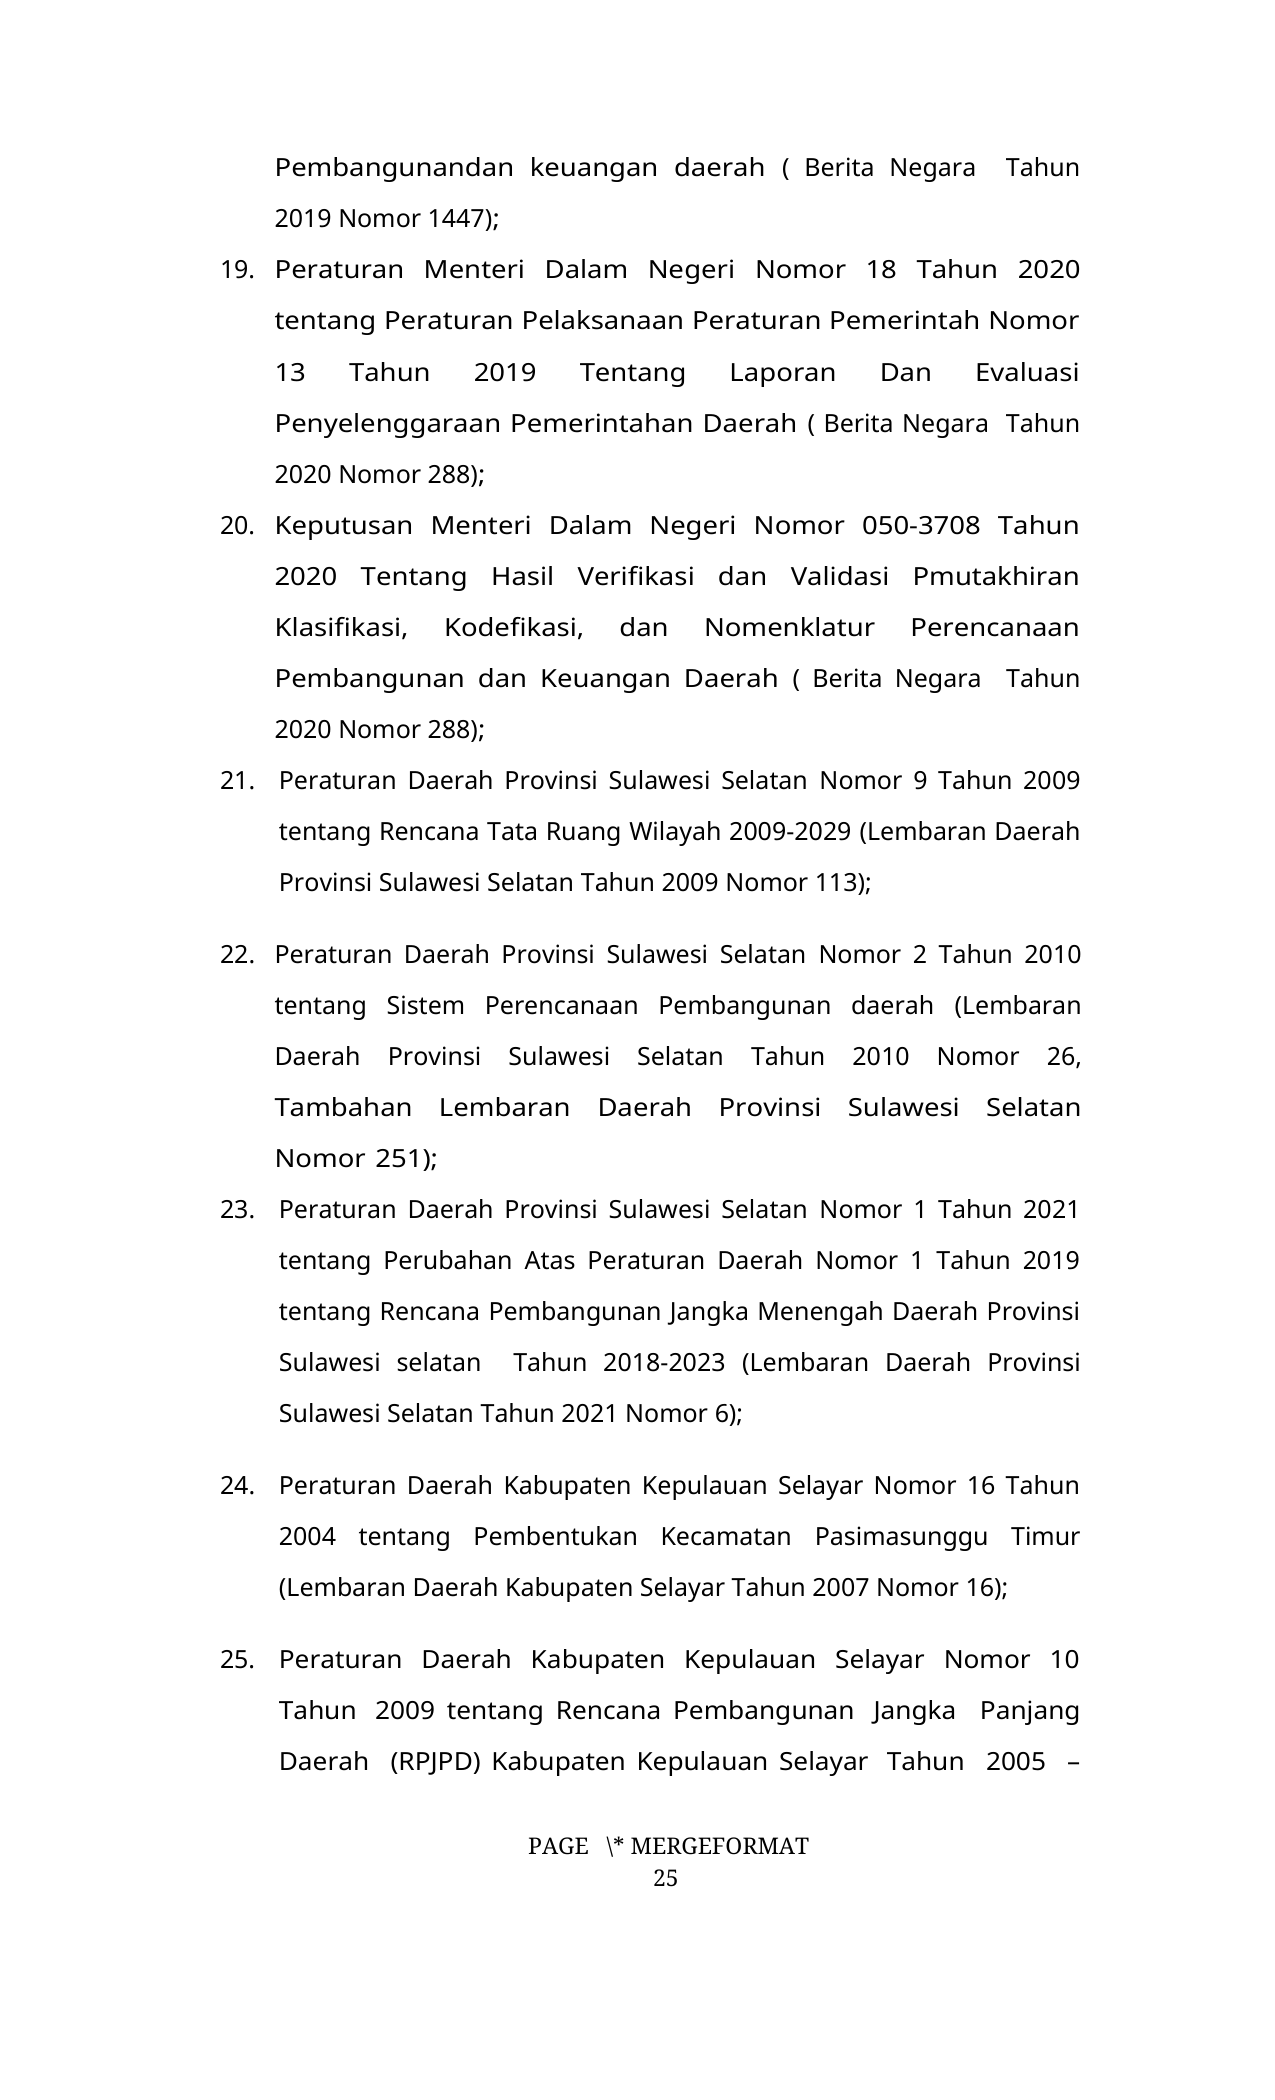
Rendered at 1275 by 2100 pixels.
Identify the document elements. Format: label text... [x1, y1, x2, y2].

list Peraturan Daerah Kabupaten Kepulauan Selayar Nomor 16 Tahun 2004 tentang Pembentukan Kecamatan Pasimasunggu Timur (Lembaran Daerah Kabupaten Selayar Tahun 2007 Nomor 16); [220, 1468, 1081, 1604]
list Peraturan Daerah Provinsi Sulawesi Selatan Nomor 9 Tahun 2009 tentang Rencana Tata Ruang Wilayah 2009-2029 (Lembaran Daerah Provinsi Sulawesi Selatan Tahun 2009 Nomor 113); [220, 762, 1081, 899]
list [220, 1642, 1081, 1778]
list Peraturan Menteri Dalam Negeri Nomor 18 Tahun 2020 tentang Peraturan Pelaksanaan Peraturan Pemerintah Nomor 13 Tahun 2019 Tentang Laporan Dan Evaluasi Penyelenggaraan Pemerintahan Daerah ( Berita Negara Tahun 2020 Nomor 288); [220, 252, 1081, 490]
list Peraturan Daerah Provinsi Sulawesi Selatan Nomor 2 Tahun 2010 tentang Sistem Perencanaan Pembangunan daerah (Lembaran Daerah Provinsi Sulawesi Selatan Tahun 2010 Nomor 26, Tambahan Lembaran Daerah Provinsi Sulawesi Selatan Nomor 251); [220, 936, 1082, 1175]
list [220, 150, 1081, 235]
list Peraturan Daerah Provinsi Sulawesi Selatan Nomor 1 Tahun 2021 tentang Perubahan Atas Peraturan Daerah Nomor 1 Tahun 2019 tentang Rencana Pembangunan Jangka Menengah Daerah Provinsi Sulawesi selatan Tahun 2018-2023 (Lembaran Daerah Provinsi Sulawesi Selatan Tahun 2021 Nomor 6); [220, 1192, 1081, 1430]
list Keputusan Menteri Dalam Negeri Nomor 050-3708 Tahun 2020 Tentang Hasil Verifikasi dan Validasi Pmutakhiran Klasifikasi, Kodefikasi, dan Nomenklatur Perencanaan Pembangunan dan Keuangan Daerah ( Berita Negara Tahun 2020 Nomor 288); [220, 507, 1081, 746]
